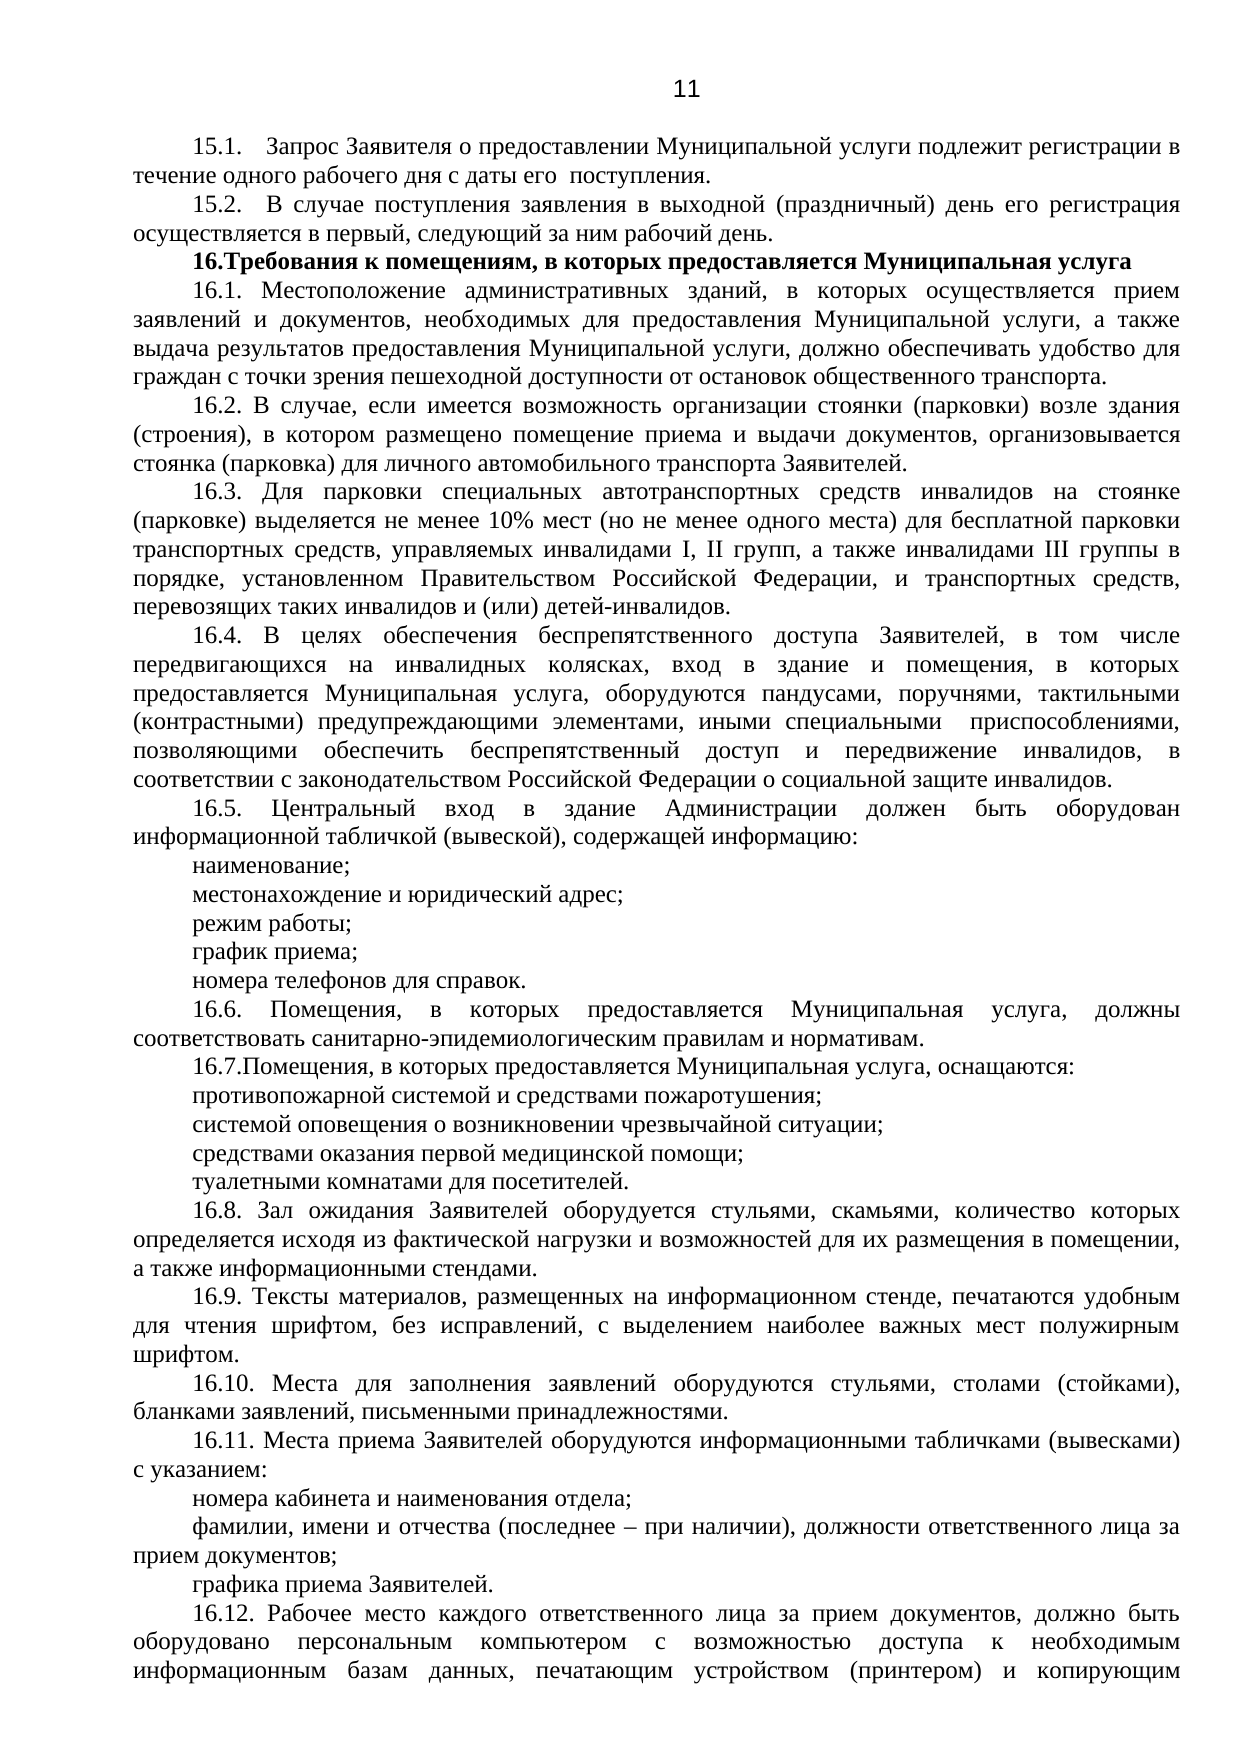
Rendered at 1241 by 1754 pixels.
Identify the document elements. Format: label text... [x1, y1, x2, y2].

text номера кабинета и наименования отдела; [133, 1483, 1181, 1511]
text номера телефонов для справок. [133, 965, 1181, 994]
text 16.4. В целях обеспечения беспрепятственного доступа Заявителей, в том числе передвигающихся на инвалидных колясках, вход в здание и помещения, в которых предоставляется Муниципальная услуга, оборудуются пандусами, поручнями, тактильными (контрастными) предупреждающими элементами, иными специальными приспособлениями, позволяющими обеспечить беспрепятственный доступ и передвижение инвалидов, в соответствии с законодательством Российской Федерации о социальной защите инвалидов. [133, 620, 1181, 793]
text противопожарной системой и средствами пожаротушения; [133, 1080, 1181, 1109]
text системой оповещения о возникновении чрезвычайной ситуации; [133, 1109, 1181, 1138]
text местонахождение и юридический адрес; [133, 879, 1181, 908]
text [133, 1598, 1181, 1684]
text наименование; [133, 850, 1181, 879]
text 16.Требования к помещениям, в которых предоставляется Муниципальная услуга [192, 246, 1181, 275]
text фамилии, имени и отчества (последнее – при наличии), должности ответственного лица за прием документов; [133, 1511, 1181, 1569]
text 16.6. Помещения, в которых предоставляется Муниципальная услуга, должны соответствовать санитарно-эпидемиологическим правилам и нормативам. [133, 994, 1181, 1051]
text график приема; [133, 936, 1181, 965]
text режим работы; [133, 908, 1181, 936]
text 16.1. Местоположение административных зданий, в которых осуществляется прием заявлений и документов, необходимых для предоставления Муниципальной услуги, а также выдача результатов предоставления Муниципальной услуги, должно обеспечивать удобство для граждан с точки зрения пешеходной доступности от остановок общественного транспорта. [133, 275, 1181, 390]
text туалетными комнатами для посетителей. [133, 1166, 1181, 1195]
text 16.3. Для парковки специальных автотранспортных средств инвалидов на стоянке (парковке) выделяется не менее 10% мест (но не менее одного места) для бесплатной парковки транспортных средств, управляемых инвалидами I, II групп, а также инвалидами III группы в порядке, установленном Правительством Российской Федерации, и транспортных средств, перевозящих таких инвалидов и (или) детей-инвалидов. [133, 476, 1181, 620]
text 16.9. Тексты материалов, размещенных на информационном стенде, печатаются удобным для чтения шрифтом, без исправлений, с выделением наиболее важных мест полужирным шрифтом. [133, 1281, 1181, 1368]
text графика приема Заявителей. [133, 1569, 1181, 1598]
text 16.2. В случае, если имеется возможность организации стоянки (парковки) возле здания (строения), в котором размещено помещение приема и выдачи документов, организовывается стоянка (парковка) для личного автомобильного транспорта Заявителей. [133, 390, 1181, 476]
text 16.8. Зал ожидания Заявителей оборудуется стульями, скамьями, количество которых определяется исходя из фактической нагрузки и возможностей для их размещения в помещении, а также информационными стендами. [133, 1195, 1181, 1281]
text 16.10. Места для заполнения заявлений оборудуются стульями, столами (стойками), бланками заявлений, письменными принадлежностями. [133, 1368, 1181, 1425]
text 16.11. Места приема Заявителей оборудуются информационными табличками (вывесками) с указанием: [133, 1425, 1181, 1483]
text средствами оказания первой медицинской помощи; [133, 1138, 1181, 1166]
list Запрос Заявителя о предоставлении Муниципальной услуги подлежит регистрации в течение одного рабочего дня с даты его поступления. [133, 131, 1181, 189]
text 16.5. Центральный вход в здание Администрации должен быть оборудован информационной табличкой (вывеской), содержащей информацию: [133, 793, 1181, 850]
text 16.7.Помещения, в которых предоставляется Муниципальная услуга, оснащаются: [133, 1051, 1181, 1080]
list В случае поступления заявления в выходной (праздничный) день его регистрация осуществляется в первый, следующий за ним рабочий день. [133, 189, 1181, 246]
